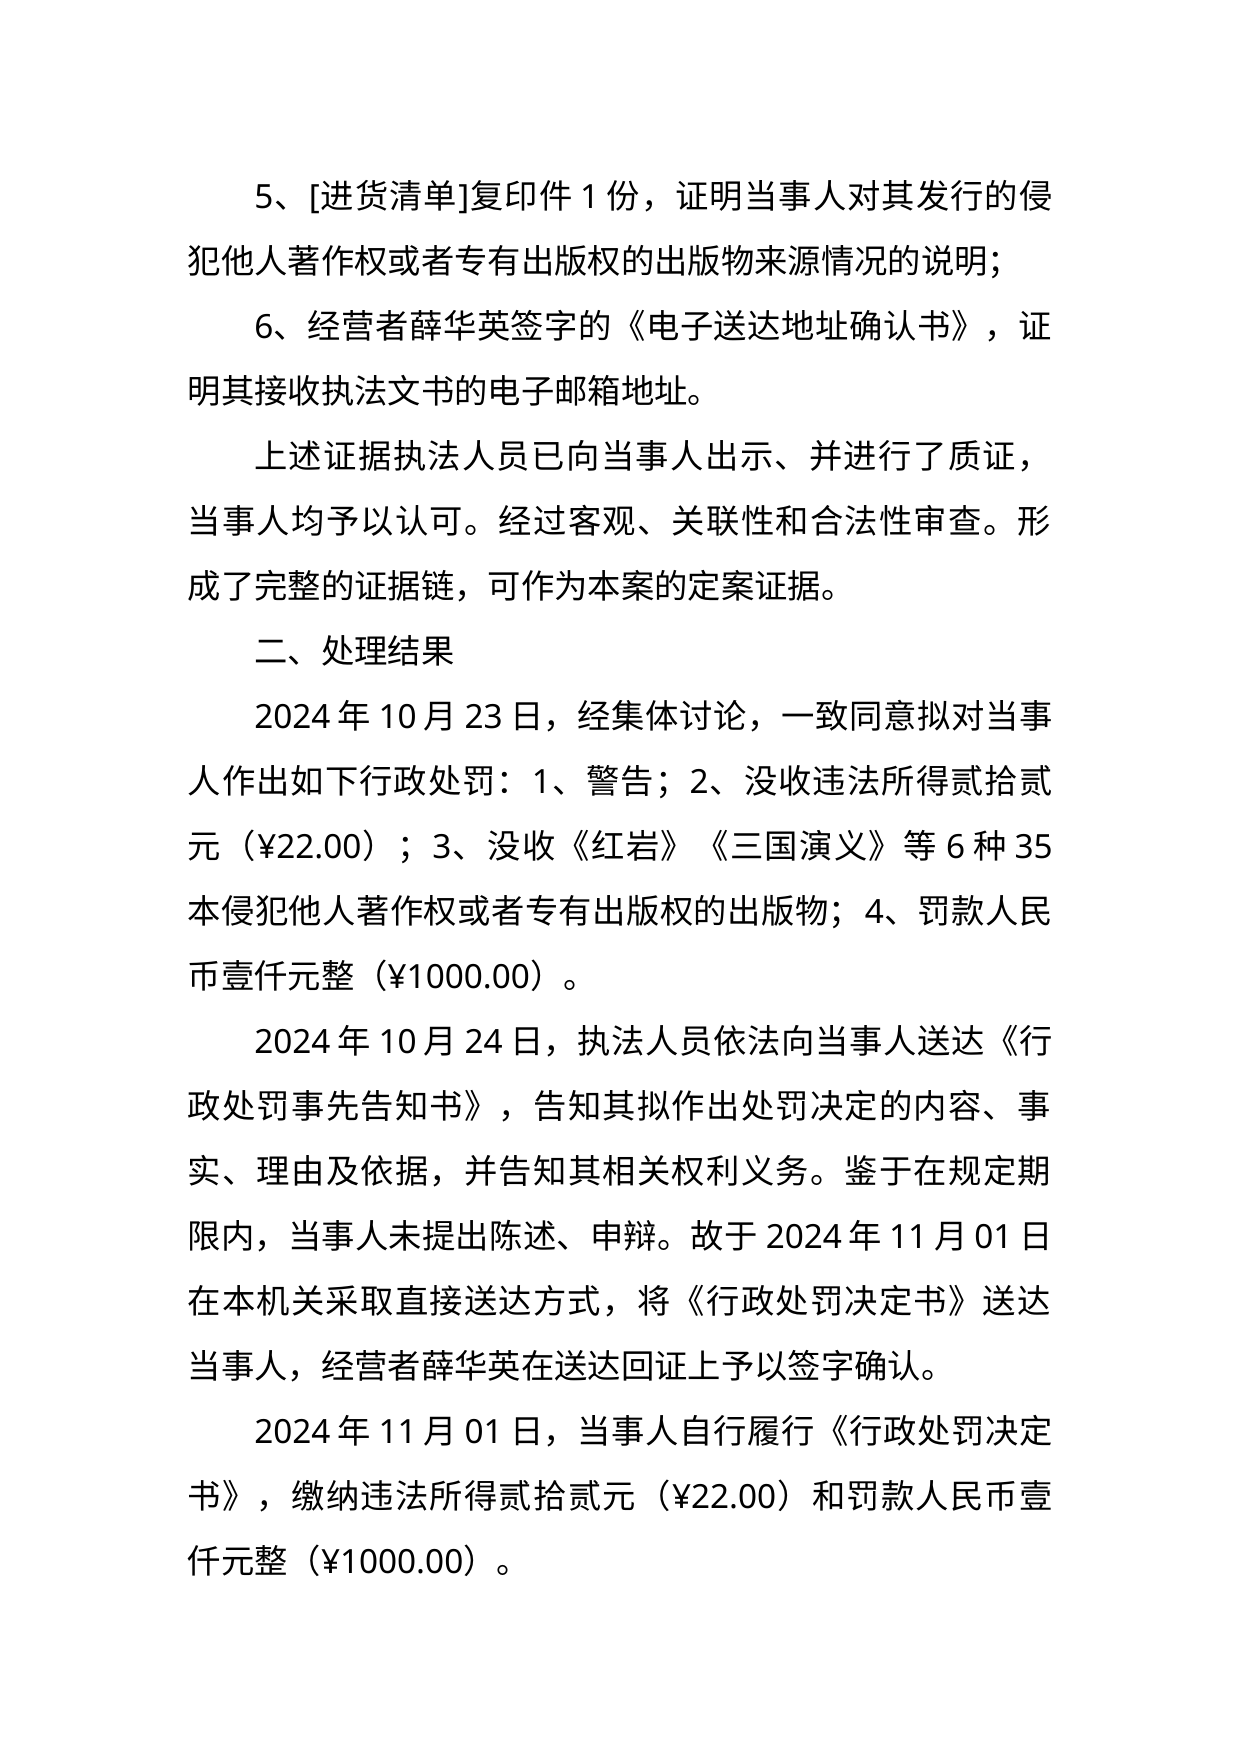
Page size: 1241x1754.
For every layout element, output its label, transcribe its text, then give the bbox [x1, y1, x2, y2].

list 2024年10月23日，经集体讨论，一致同意拟对当事人作出如下行政处罚：1、警告；2、没收违法所得贰拾贰元（¥22.00）；3、没收《红岩》《三国演义》等6种35本侵犯他人著作权或者专有出版权的出版物；4、罚款人民币壹仟元整（¥1000.00）。 [187, 682, 1053, 1007]
list 2024年10月24日，执法人员依法向当事人送达《行政处罚事先告知书》，告知其拟作出处罚决定的内容、事实、理由及依据，并告知其相关权利义务。鉴于在规定期限内，当事人未提出陈述、申辩。故于2024年11月01日在本机关采取直接送达方式，将《行政处罚决定书》送达当事人，经营者薛华英在送达回证上予以签字确认。 [187, 1007, 1053, 1397]
list 上述证据执法人员已向当事人出示、并进行了质证，当事人均予以认可。经过客观、关联性和合法性审查。形成了完整的证据链，可作为本案的定案证据。 [187, 422, 1053, 617]
list 5、[进货清单]复印件1份，证明当事人对其发行的侵犯他人著作权或者专有出版权的出版物来源情况的说明； [187, 162, 1053, 292]
list 二、处理结果 [187, 617, 1053, 682]
list 2024年11月01日，当事人自行履行《行政处罚决定书》，缴纳违法所得贰拾贰元（¥22.00）和罚款人民币壹仟元整（¥1000.00）。 [187, 1397, 1053, 1592]
list 6、经营者薛华英签字的《电子送达地址确认书》，证明其接收执法文书的电子邮箱地址。 [187, 292, 1053, 422]
